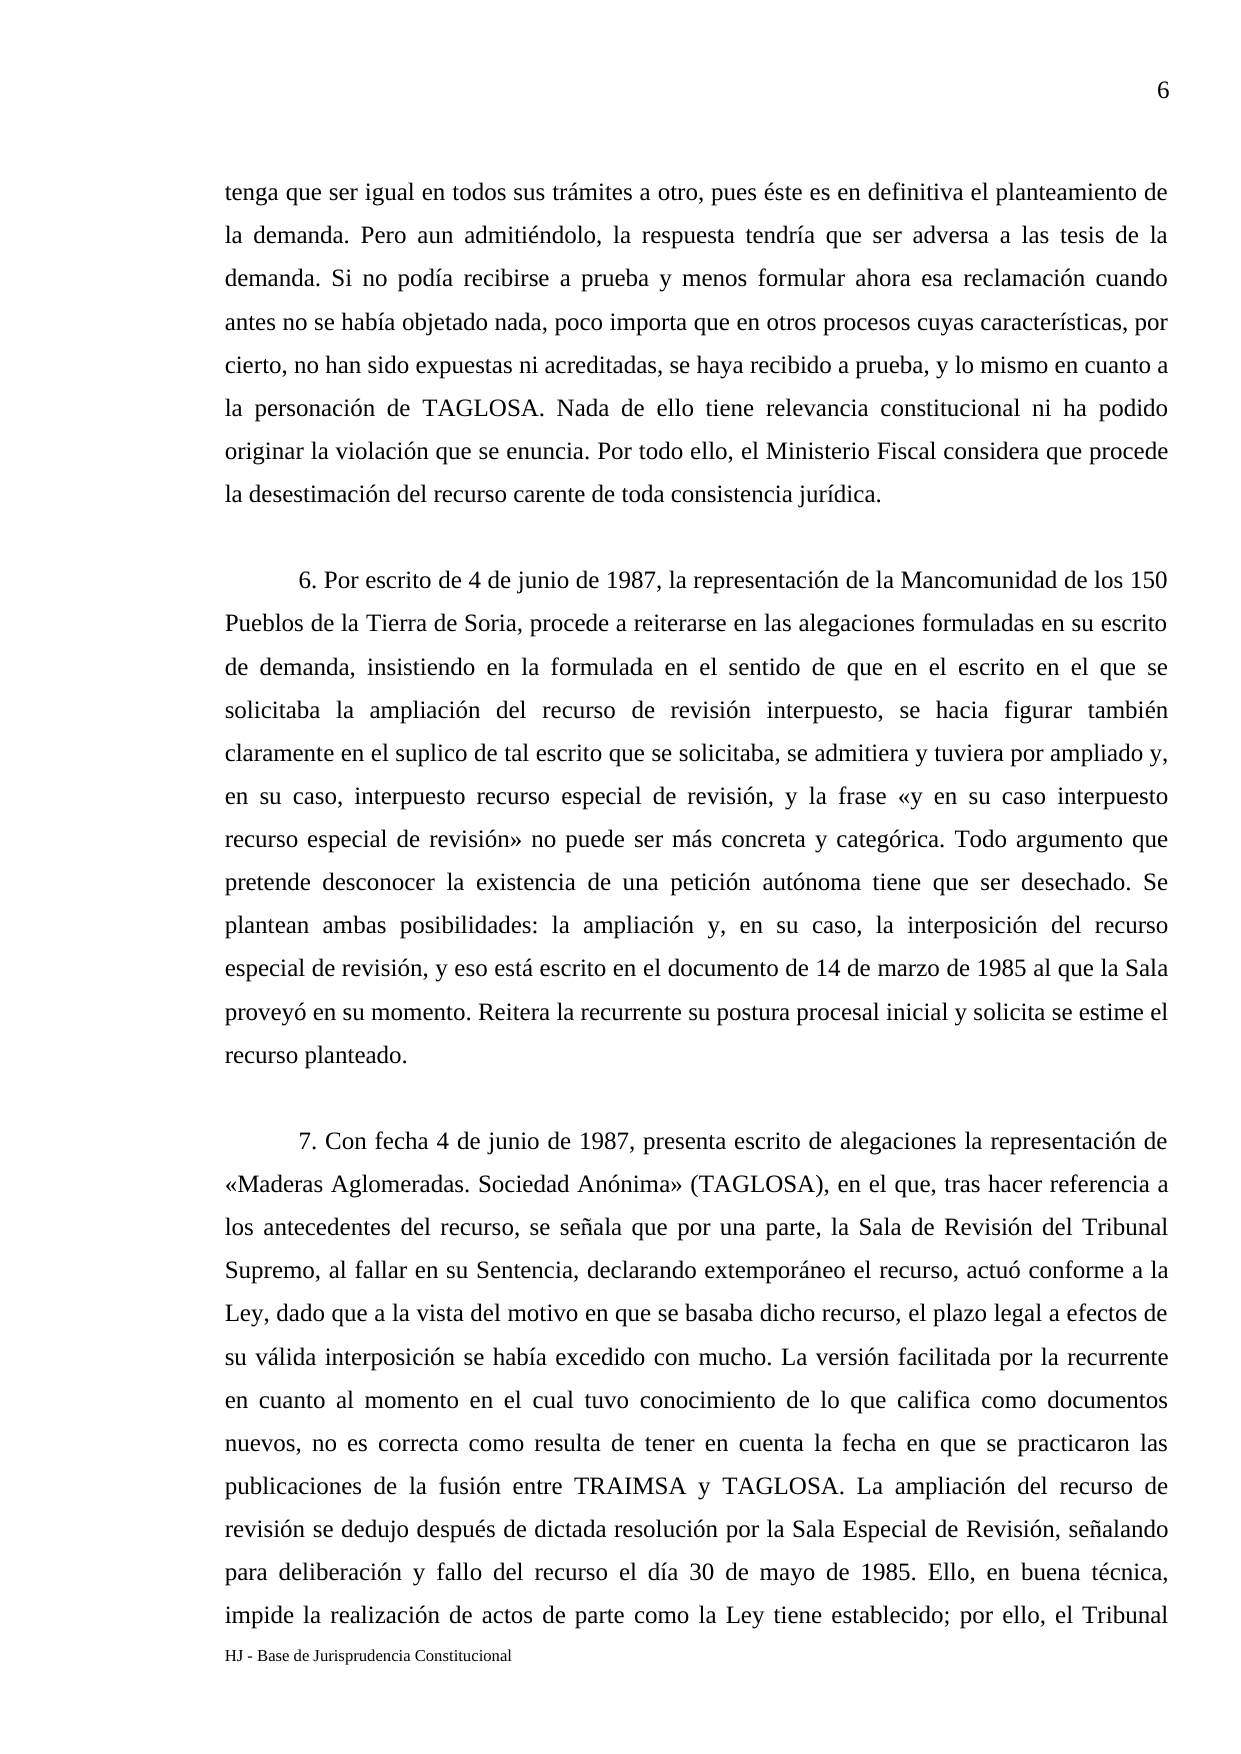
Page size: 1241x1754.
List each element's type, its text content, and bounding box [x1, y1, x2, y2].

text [224, 177, 1169, 508]
text 6. Por escrito de 4 de junio de 1987, la representación de la Mancomunidad de los 150 Pueblos de la Tierra de Soria, procede a reiterarse en las alegaciones formuladas en su escrito de demanda, insistiendo en la formulada en el sentido de que en el escrito en el que se solicitaba la ampliación del recurso de revisión interpuesto, se hacia figurar también claramente en el suplico de tal escrito que se solicitaba, se admitiera y tuviera por ampliado y, en su caso, interpuesto recurso especial de revisión, y la frase «y en su caso interpuesto recurso especial de revisión» no puede ser más concreta y categórica. Todo argumento que pretende desconocer la existencia de una petición autónoma tiene que ser desechado. Se plantean ambas posibilidades: la ampliación y, en su caso, la interposición del recurso especial de revisión, y eso está escrito en el documento de 14 de marzo de 1985 al que la Sala proveyó en su momento. Reitera la recurrente su postura procesal inicial y solicita se estime el recurso planteado. [224, 565, 1169, 1068]
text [224, 1126, 1169, 1629]
